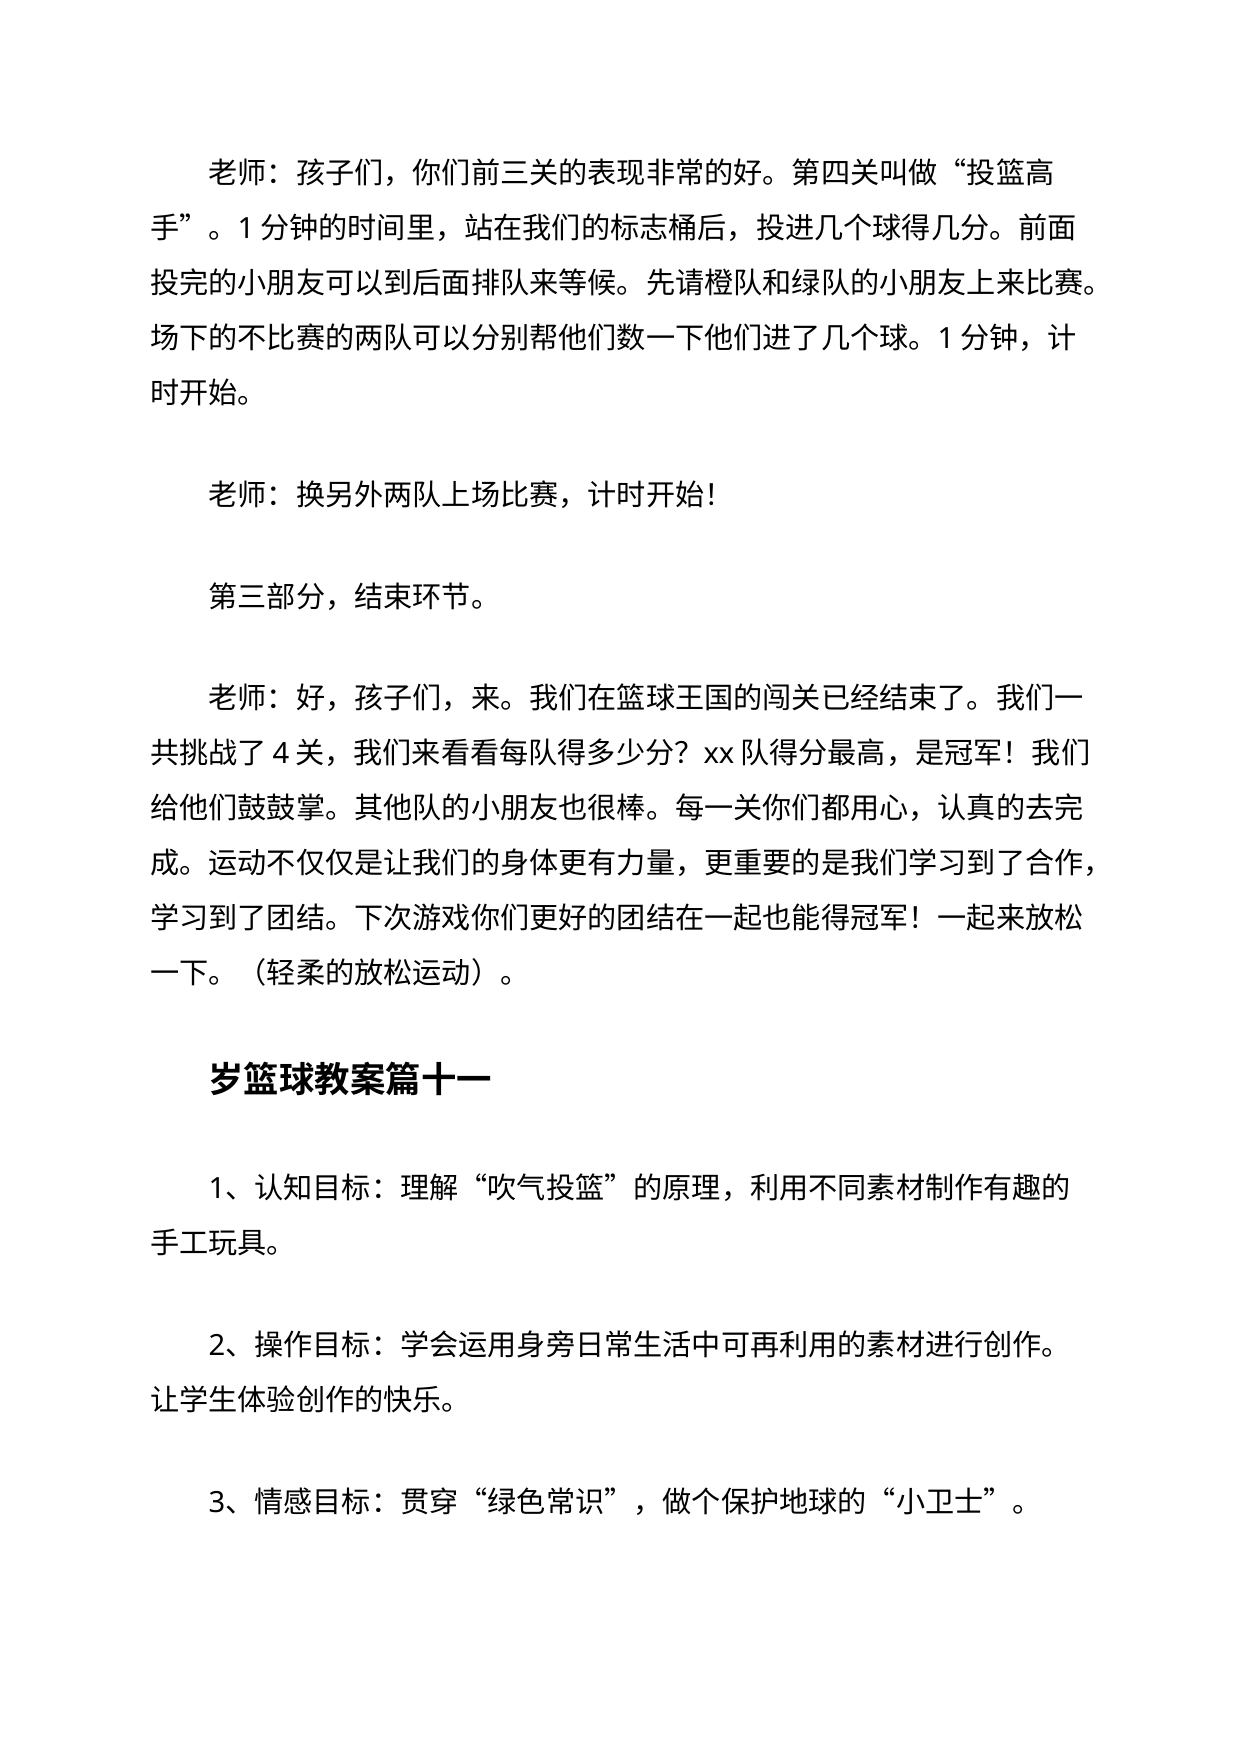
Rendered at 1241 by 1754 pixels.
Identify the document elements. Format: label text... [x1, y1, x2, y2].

text 第三部分，结束环节。 [150, 573, 1090, 616]
text 老师：好，孩子们，来。我们在篮球王国的闯关已经结束了。我们一共挑战了4关，我们来看看每队得多少分？xx队得分最高，是冠军！我们给他们鼓鼓掌。其他队的小朋友也很棒。每一关你们都用心，认真的去完成。运动不仅仅是让我们的身体更有力量，更重要的是我们学习到了合作，学习到了团结。下次游戏你们更好的团结在一起也能得冠军！一起来放松一下。（轻柔的放松运动）。 [150, 675, 1090, 992]
text 3、情感目标：贯穿“绿色常识”，做个保护地球的“小卫士”。 [150, 1478, 1090, 1521]
text 2、操作目标：学会运用身旁日常生活中可再利用的素材进行创作。让学生体验创作的快乐。 [150, 1322, 1090, 1419]
text 老师：孩子们，你们前三关的表现非常的好。第四关叫做“投篮高手”。1分钟的时间里，站在我们的标志桶后，投进几个球得几分。前面投完的小朋友可以到后面排队来等候。先请橙队和绿队的小朋友上来比赛。场下的不比赛的两队可以分别帮他们数一下他们进了几个球。1分钟，计时开始。 [150, 150, 1090, 412]
text 老师：换另外两队上场比赛，计时开始！ [150, 472, 1090, 514]
text 岁篮球教案篇十一 [150, 1051, 1090, 1103]
text 1、认知目标：理解“吹气投篮”的原理，利用不同素材制作有趣的手工玩具。 [150, 1165, 1090, 1262]
